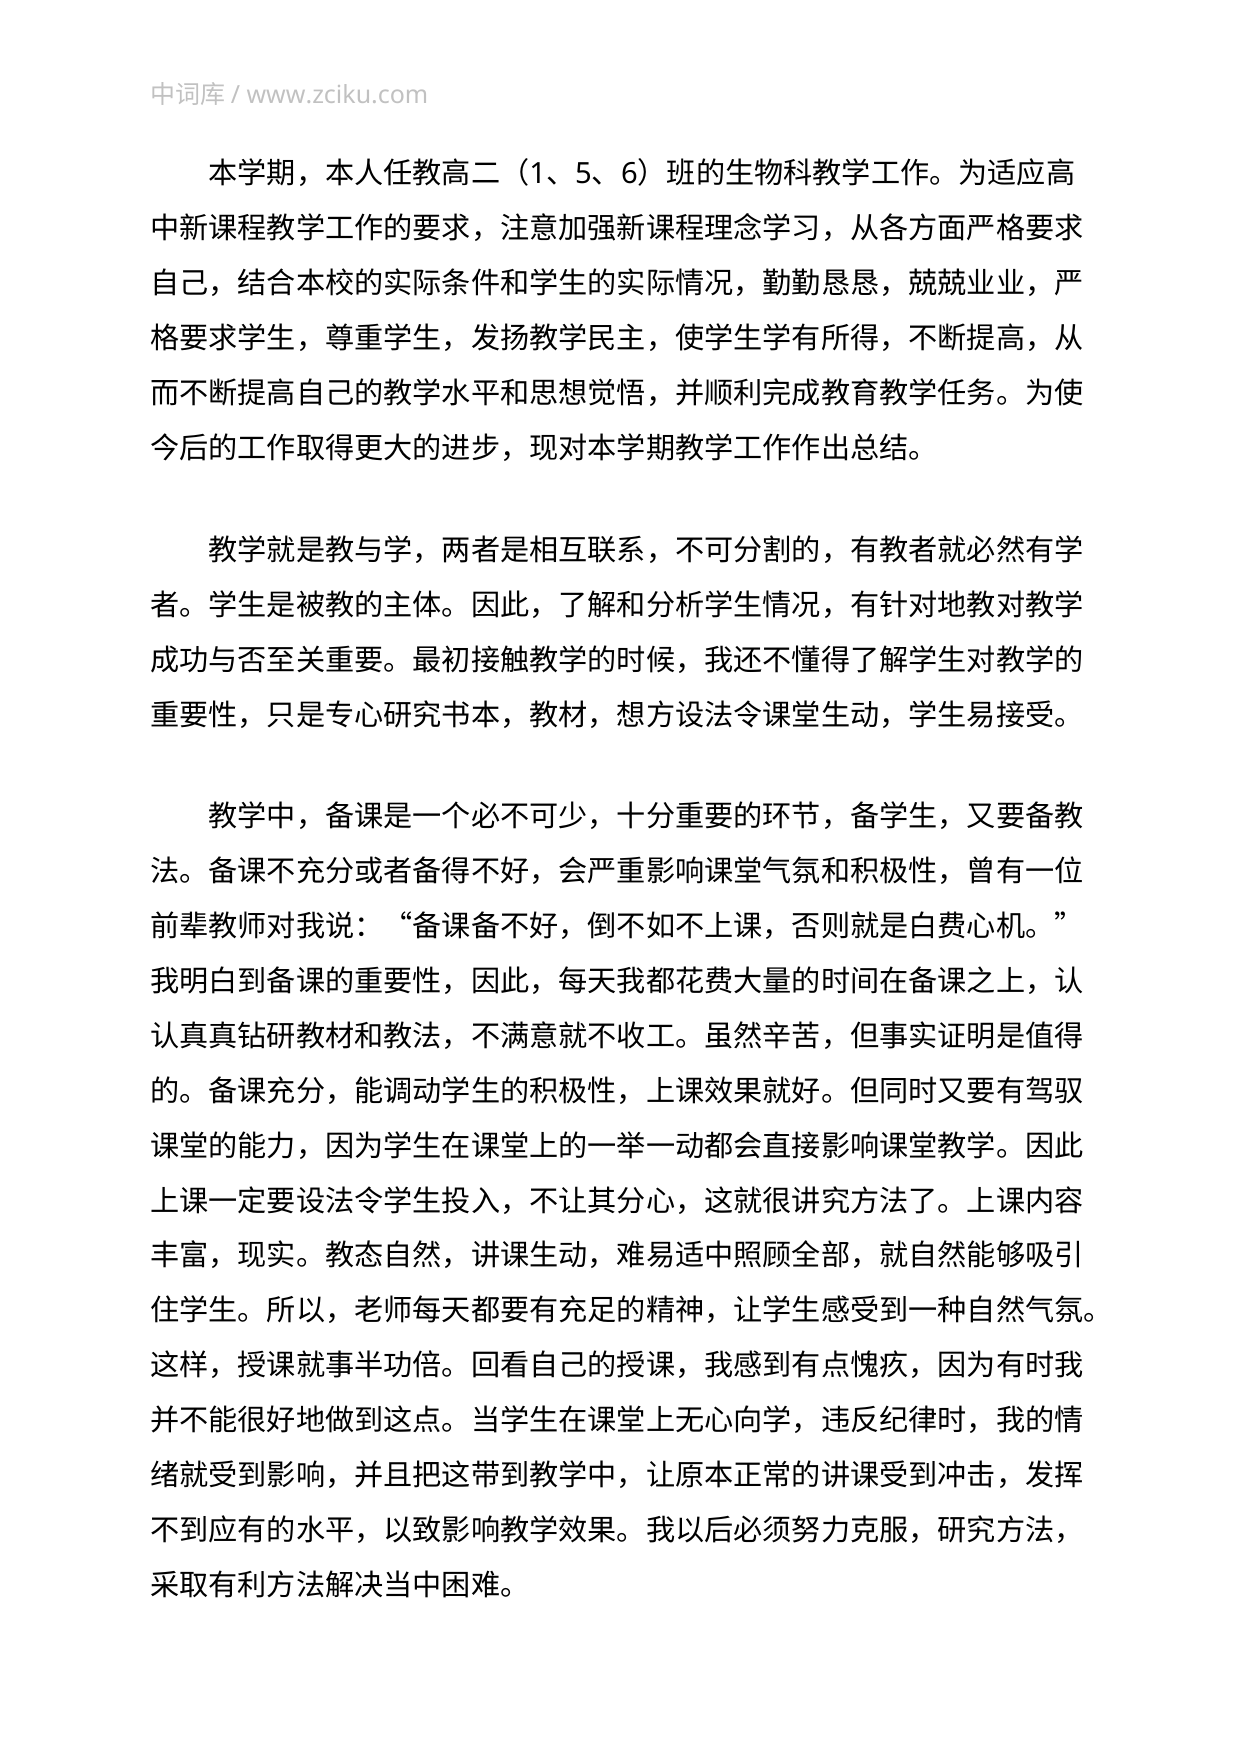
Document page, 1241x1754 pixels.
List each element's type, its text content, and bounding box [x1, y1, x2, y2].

text 本学期，本人任教高二（1、5、6）班的生物科教学工作。为适应高中新课程教学工作的要求，注意加强新课程理念学习，从各方面严格要求自己，结合本校的实际条件和学生的实际情况，勤勤恳恳，兢兢业业，严格要求学生，尊重学生，发扬教学民主，使学生学有所得，不断提高，从而不断提高自己的教学水平和思想觉悟，并顺利完成教育教学任务。为使今后的工作取得更大的进步，现对本学期教学工作作出总结。 [150, 150, 1090, 467]
text 教学就是教与学，两者是相互联系，不可分割的，有教者就必然有学者。学生是被教的主体。因此，了解和分析学生情况，有针对地教对教学成功与否至关重要。最初接触教学的时候，我还不懂得了解学生对教学的重要性，只是专心研究书本，教材，想方设法令课堂生动，学生易接受。 [150, 526, 1090, 733]
text 教学中，备课是一个必不可少，十分重要的环节，备学生，又要备教法。备课不充分或者备得不好，会严重影响课堂气氛和积极性，曾有一位前辈教师对我说：“备课备不好，倒不如不上课，否则就是白费心机。”我明白到备课的重要性，因此，每天我都花费大量的时间在备课之上，认认真真钻研教材和教法，不满意就不收工。虽然辛苦，但事实证明是值得的。备课充分，能调动学生的积极性，上课效果就好。但同时又要有驾驭课堂的能力，因为学生在课堂上的一举一动都会直接影响课堂教学。因此上课一定要设法令学生投入，不让其分心，这就很讲究方法了。上课内容丰富，现实。教态自然，讲课生动，难易适中照顾全部，就自然能够吸引住学生。所以，老师每天都要有充足的精神，让学生感受到一种自然气氛。这样，授课就事半功倍。回看自己的授课，我感到有点愧疚，因为有时我并不能很好地做到这点。当学生在课堂上无心向学，违反纪律时，我的情绪就受到影响，并且把这带到教学中，让原本正常的讲课受到冲击，发挥不到应有的水平，以致影响教学效果。我以后必须努力克服，研究方法，采取有利方法解决当中困难。 [150, 793, 1090, 1604]
